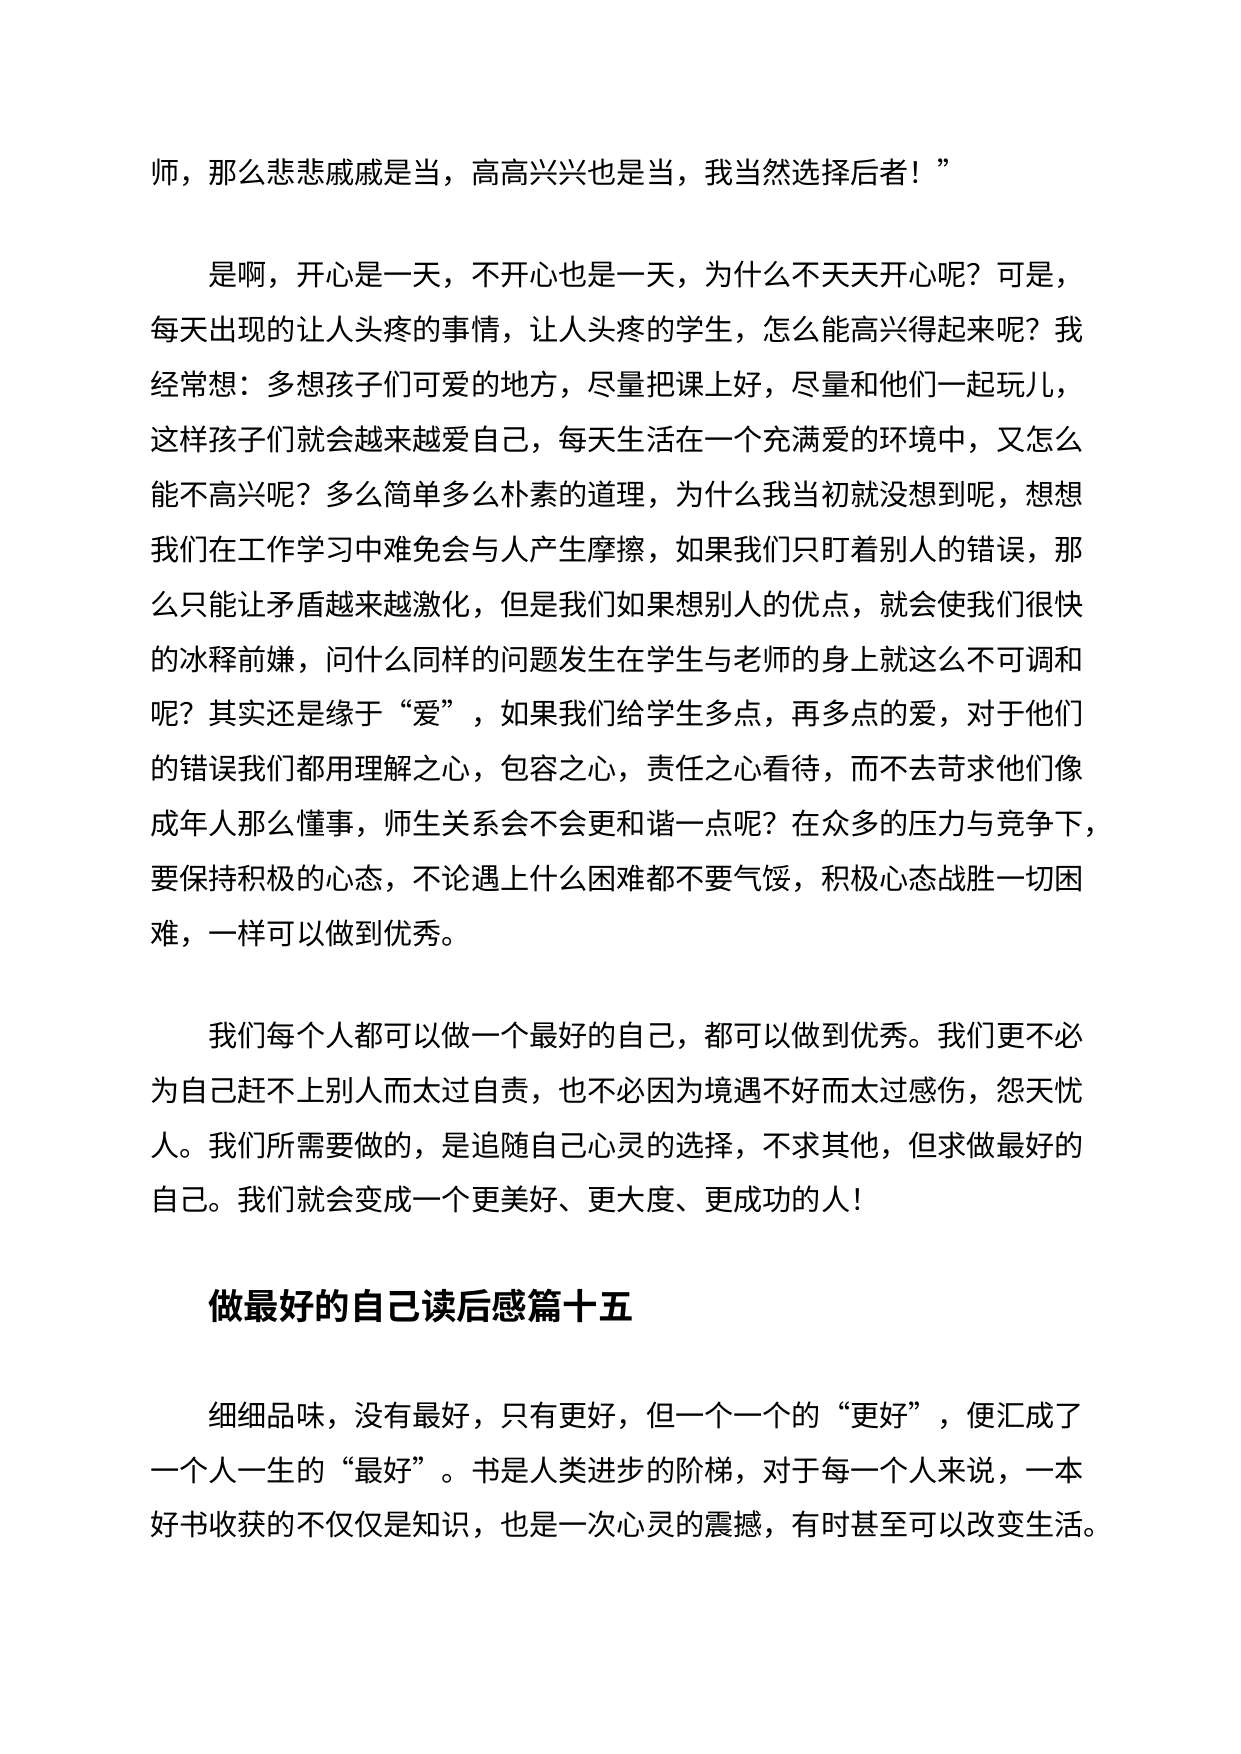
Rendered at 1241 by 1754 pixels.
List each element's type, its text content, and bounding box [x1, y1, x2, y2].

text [150, 150, 1090, 192]
text 做最好的自己读后感篇十五 [150, 1279, 1090, 1330]
text 是啊，开心是一天，不开心也是一天，为什么不天天开心呢？可是，每天出现的让人头疼的事情，让人头疼的学生，怎么能高兴得起来呢？我经常想：多想孩子们可爱的地方，尽量把课上好，尽量和他们一起玩儿，这样孩子们就会越来越爱自己，每天生活在一个充满爱的环境中，又怎么能不高兴呢？多么简单多么朴素的道理，为什么我当初就没想到呢，想想我们在工作学习中难免会与人产生摩擦，如果我们只盯着别人的错误，那么只能让矛盾越来越激化，但是我们如果想别人的优点，就会使我们很快的冰释前嫌，问什么同样的问题发生在学生与老师的身上就这么不可调和呢？其实还是缘于“爱”，如果我们给学生多点，再多点的爱，对于他们的错误我们都用理解之心，包容之心，责任之心看待，而不去苛求他们像成年人那么懂事，师生关系会不会更和谐一点呢？在众多的压力与竞争下，要保持积极的心态，不论遇上什么困难都不要气馁，积极心态战胜一切困难，一样可以做到优秀。 [150, 252, 1090, 953]
text 我们每个人都可以做一个最好的自己，都可以做到优秀。我们更不必为自己赶不上别人而太过自责，也不必因为境遇不好而太过感伤，怨天忧人。我们所需要做的，是追随自己心灵的选择，不求其他，但求做最好的自己。我们就会变成一个更美好、更大度、更成功的人！ [150, 1012, 1090, 1219]
text 细细品味，没有最好，只有更好，但一个一个的“更好”，便汇成了一个人一生的“最好”。书是人类进步的阶梯，对于每一个人来说，一本好书收获的不仅仅是知识，也是一次心灵的震撼，有时甚至可以改变生活。 [150, 1392, 1090, 1544]
